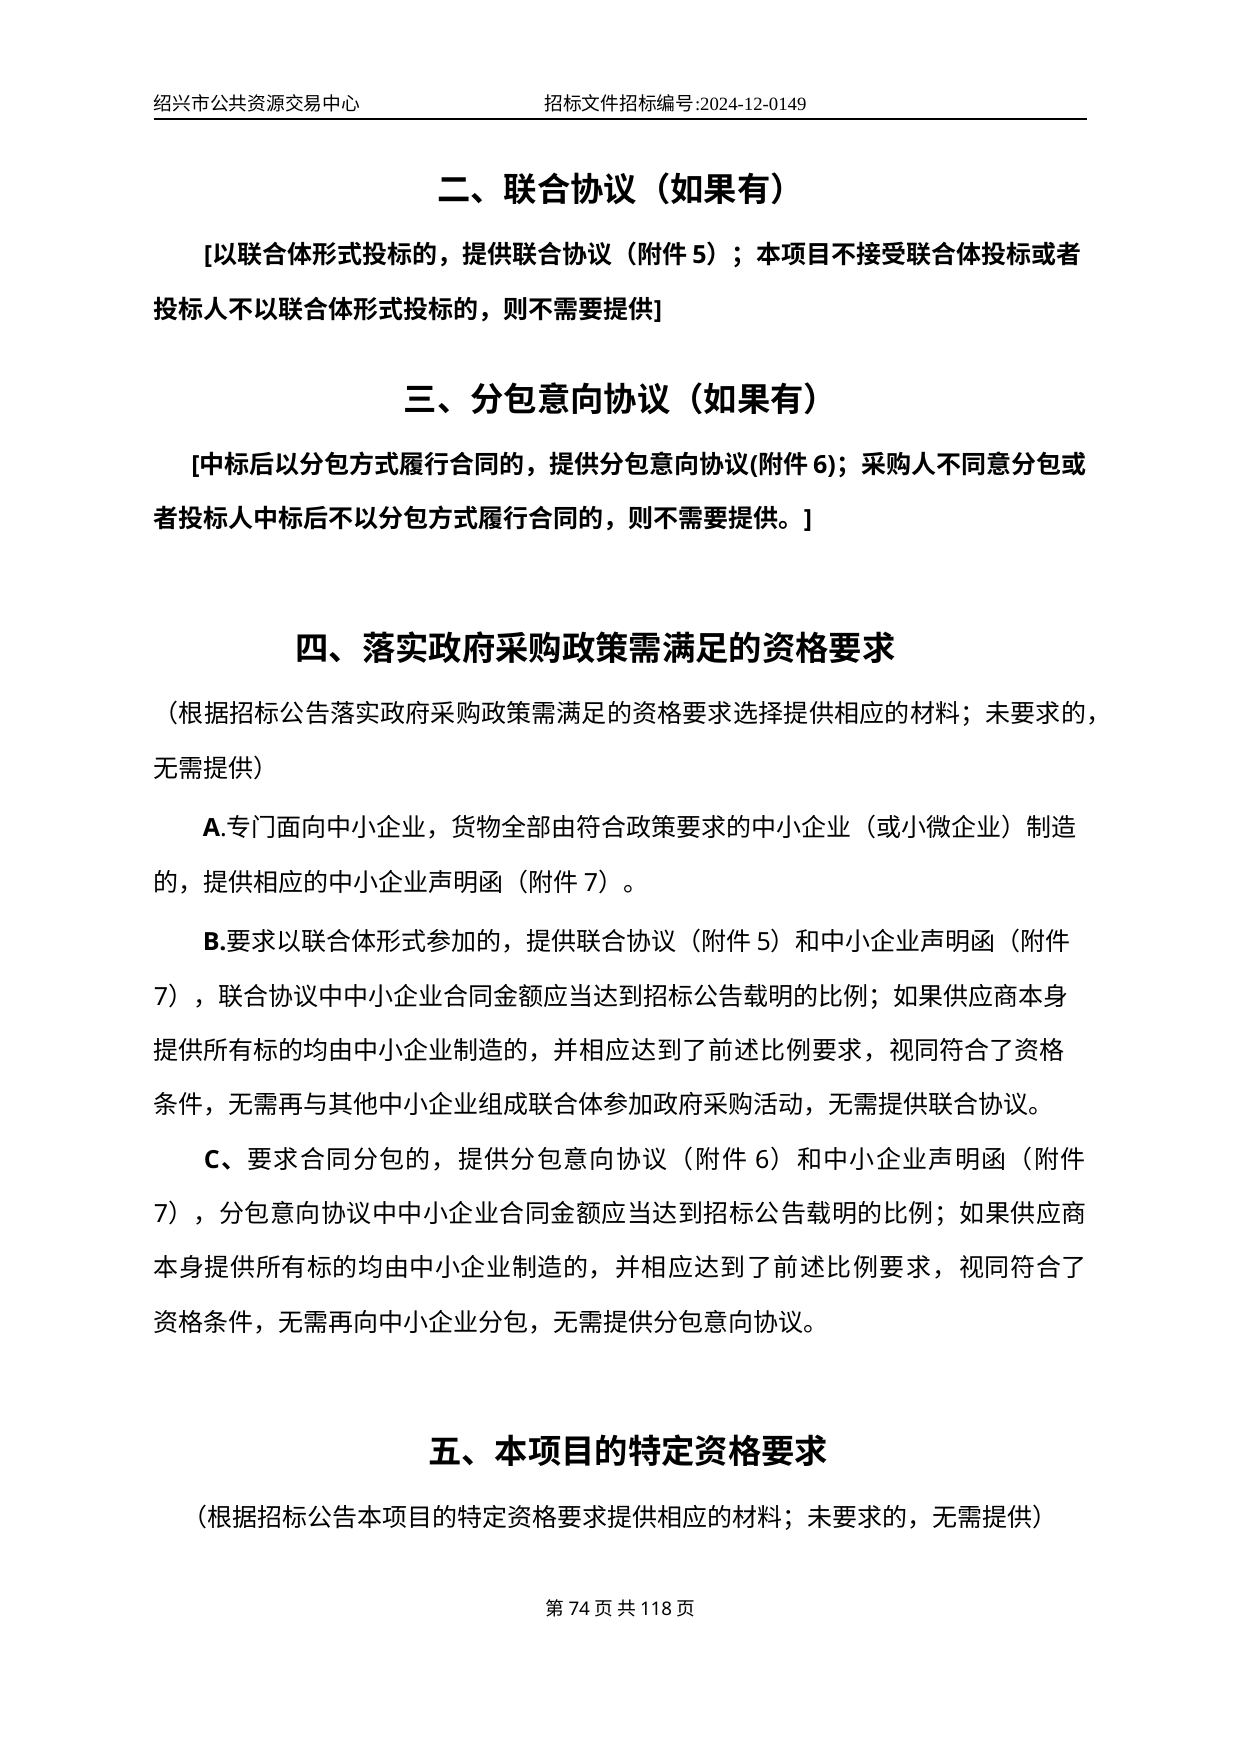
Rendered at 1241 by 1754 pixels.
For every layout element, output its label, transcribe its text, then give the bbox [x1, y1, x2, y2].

text [中标后以分包方式履行合同的，提供分包意向协议(附件6)；采购人不同意分包或者投标人中标后不以分包方式履行合同的，则不需要提供。] [153, 444, 1087, 535]
text C、要求合同分包的，提供分包意向协议（附件6）和中小企业声明函（附件7），分包意向协议中中小企业合同金额应当达到招标公告载明的比例；如果供应商本身提供所有标的均由中小企业制造的，并相应达到了前述比例要求，视同符合了资格条件，无需再向中小企业分包，无需提供分包意向协议。 [153, 1139, 1087, 1338]
text （根据招标公告落实政府采购政策需满足的资格要求选择提供相应的材料；未要求的，无需提供） [153, 694, 1087, 784]
text 二、联合协议（如果有） [153, 162, 1087, 211]
text 四、落实政府采购政策需满足的资格要求 [153, 621, 1037, 670]
text （根据招标公告本项目的特定资格要求提供相应的材料；未要求的，无需提供） [153, 1497, 1087, 1533]
text 三、分包意向协议（如果有） [153, 372, 1087, 421]
text 五、本项目的特定资格要求 [169, 1425, 1087, 1473]
text [以联合体形式投标的，提供联合协议（附件5）；本项目不接受联合体投标或者投标人不以联合体形式投标的，则不需要提供] [153, 235, 1087, 325]
text B.要求以联合体形式参加的，提供联合协议（附件5）和中小企业声明函（附件7），联合协议中中小企业合同金额应当达到招标公告载明的比例；如果供应商本身提供所有标的均由中小企业制造的，并相应达到了前述比例要求，视同符合了资格条件，无需再与其他中小企业组成联合体参加政府采购活动，无需提供联合协议。 [153, 922, 1087, 1121]
text A.专门面向中小企业，货物全部由符合政策要求的中小企业（或小微企业）制造的，提供相应的中小企业声明函（附件7）。 [153, 808, 1087, 898]
